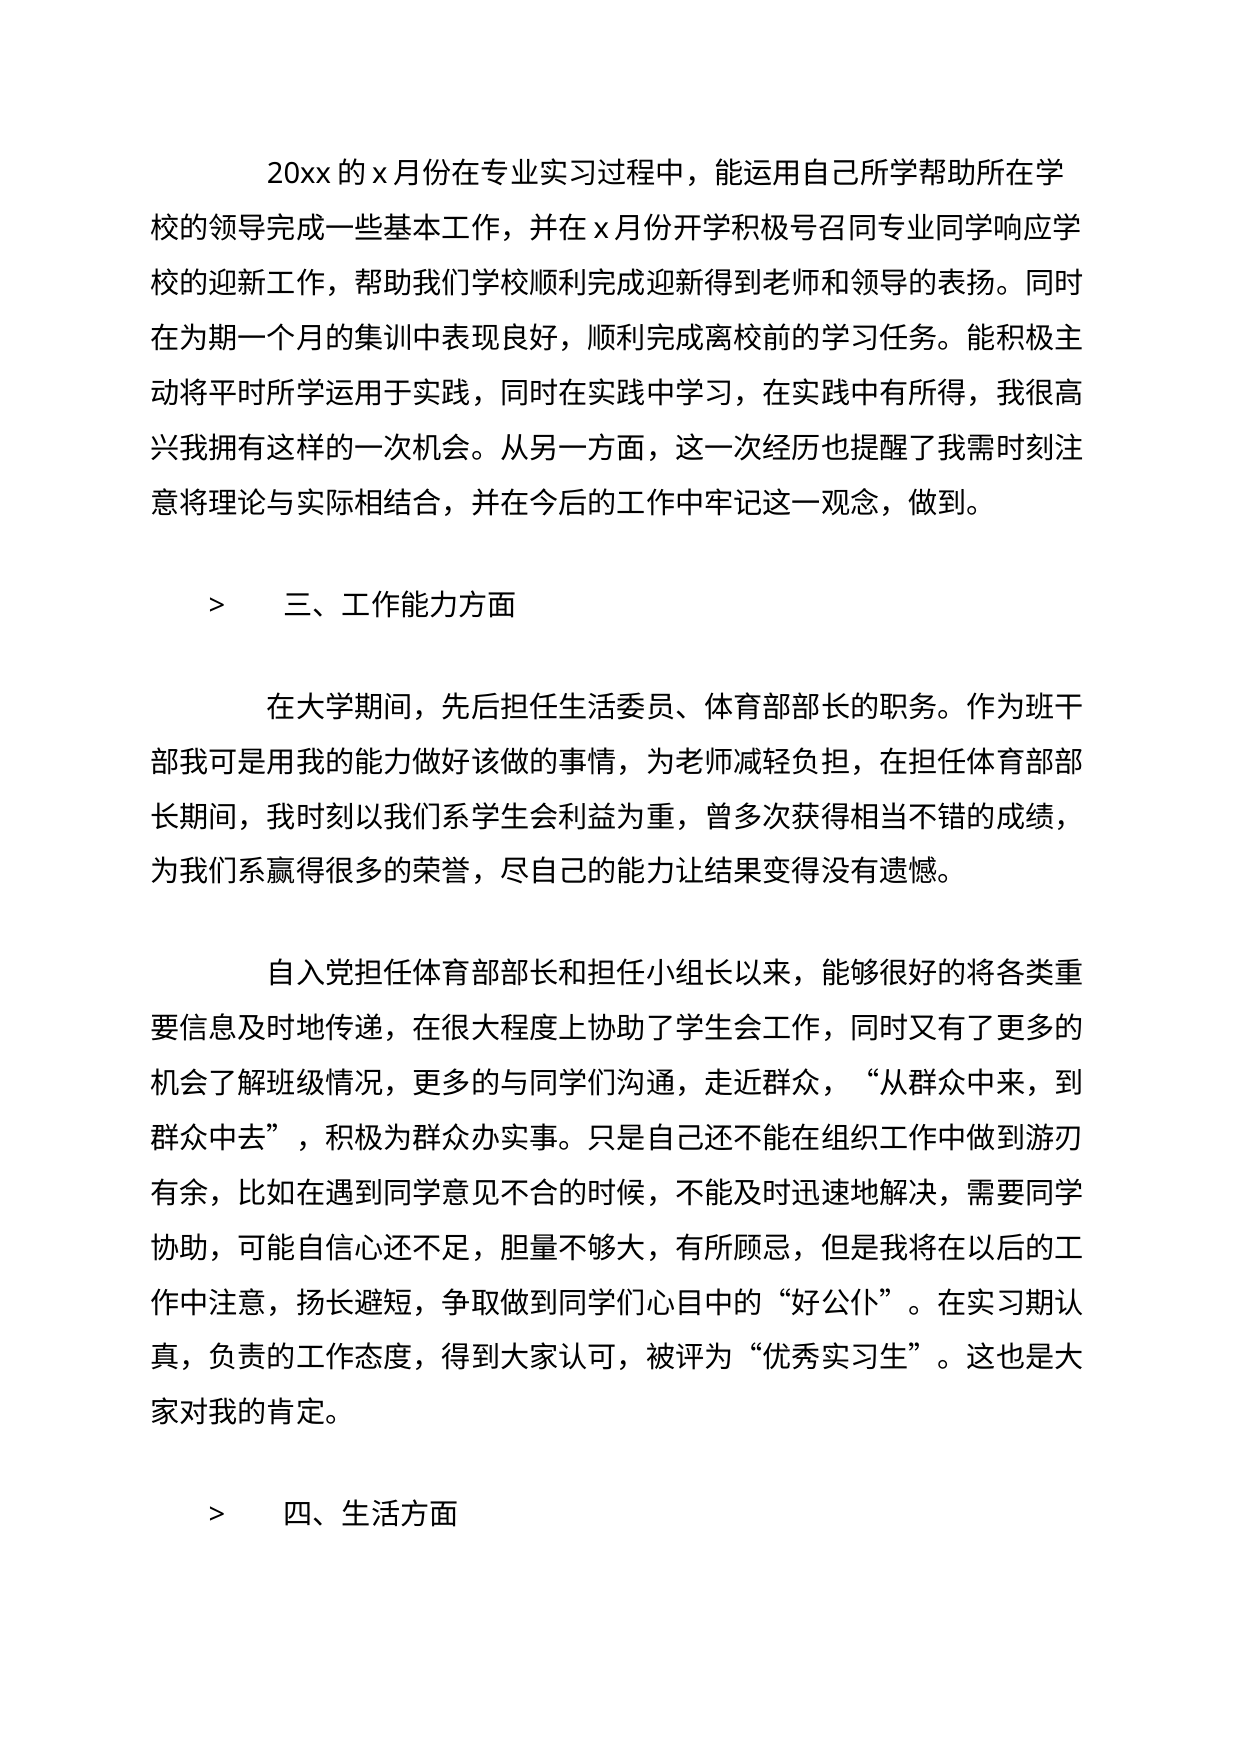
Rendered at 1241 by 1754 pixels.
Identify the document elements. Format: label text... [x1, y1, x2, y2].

text 20xx的x月份在专业实习过程中，能运用自己所学帮助所在学校的领导完成一些基本工作，并在x月份开学积极号召同专业同学响应学校的迎新工作，帮助我们学校顺利完成迎新得到老师和领导的表扬。同时在为期一个月的集训中表现良好，顺利完成离校前的学习任务。能积极主动将平时所学运用于实践，同时在实践中学习，在实践中有所得，我很高兴我拥有这样的一次机会。从另一方面，这一次经历也提醒了我需时刻注意将理论与实际相结合，并在今后的工作中牢记这一观念，做到。 [150, 150, 1090, 522]
text > 四、生活方面 [150, 1491, 1090, 1533]
text 自入党担任体育部部长和担任小组长以来，能够很好的将各类重要信息及时地传递，在很大程度上协助了学生会工作，同时又有了更多的机会了解班级情况，更多的与同学们沟通，走近群众，“从群众中来，到群众中去”，积极为群众办实事。只是自己还不能在组织工作中做到游刃有余，比如在遇到同学意见不合的时候，不能及时迅速地解决，需要同学协助，可能自信心还不足，胆量不够大，有所顾忌，但是我将在以后的工作中注意，扬长避短，争取做到同学们心目中的“好公仆”。在实习期认真，负责的工作态度，得到大家认可，被评为“优秀实习生”。这也是大家对我的肯定。 [150, 950, 1090, 1431]
text 在大学期间，先后担任生活委员、体育部部长的职务。作为班干部我可是用我的能力做好该做的事情，为老师减轻负担，在担任体育部部长期间，我时刻以我们系学生会利益为重，曾多次获得相当不错的成绩，为我们系赢得很多的荣誉，尽自己的能力让结果变得没有遗憾。 [150, 683, 1090, 890]
text > 三、工作能力方面 [150, 581, 1090, 624]
